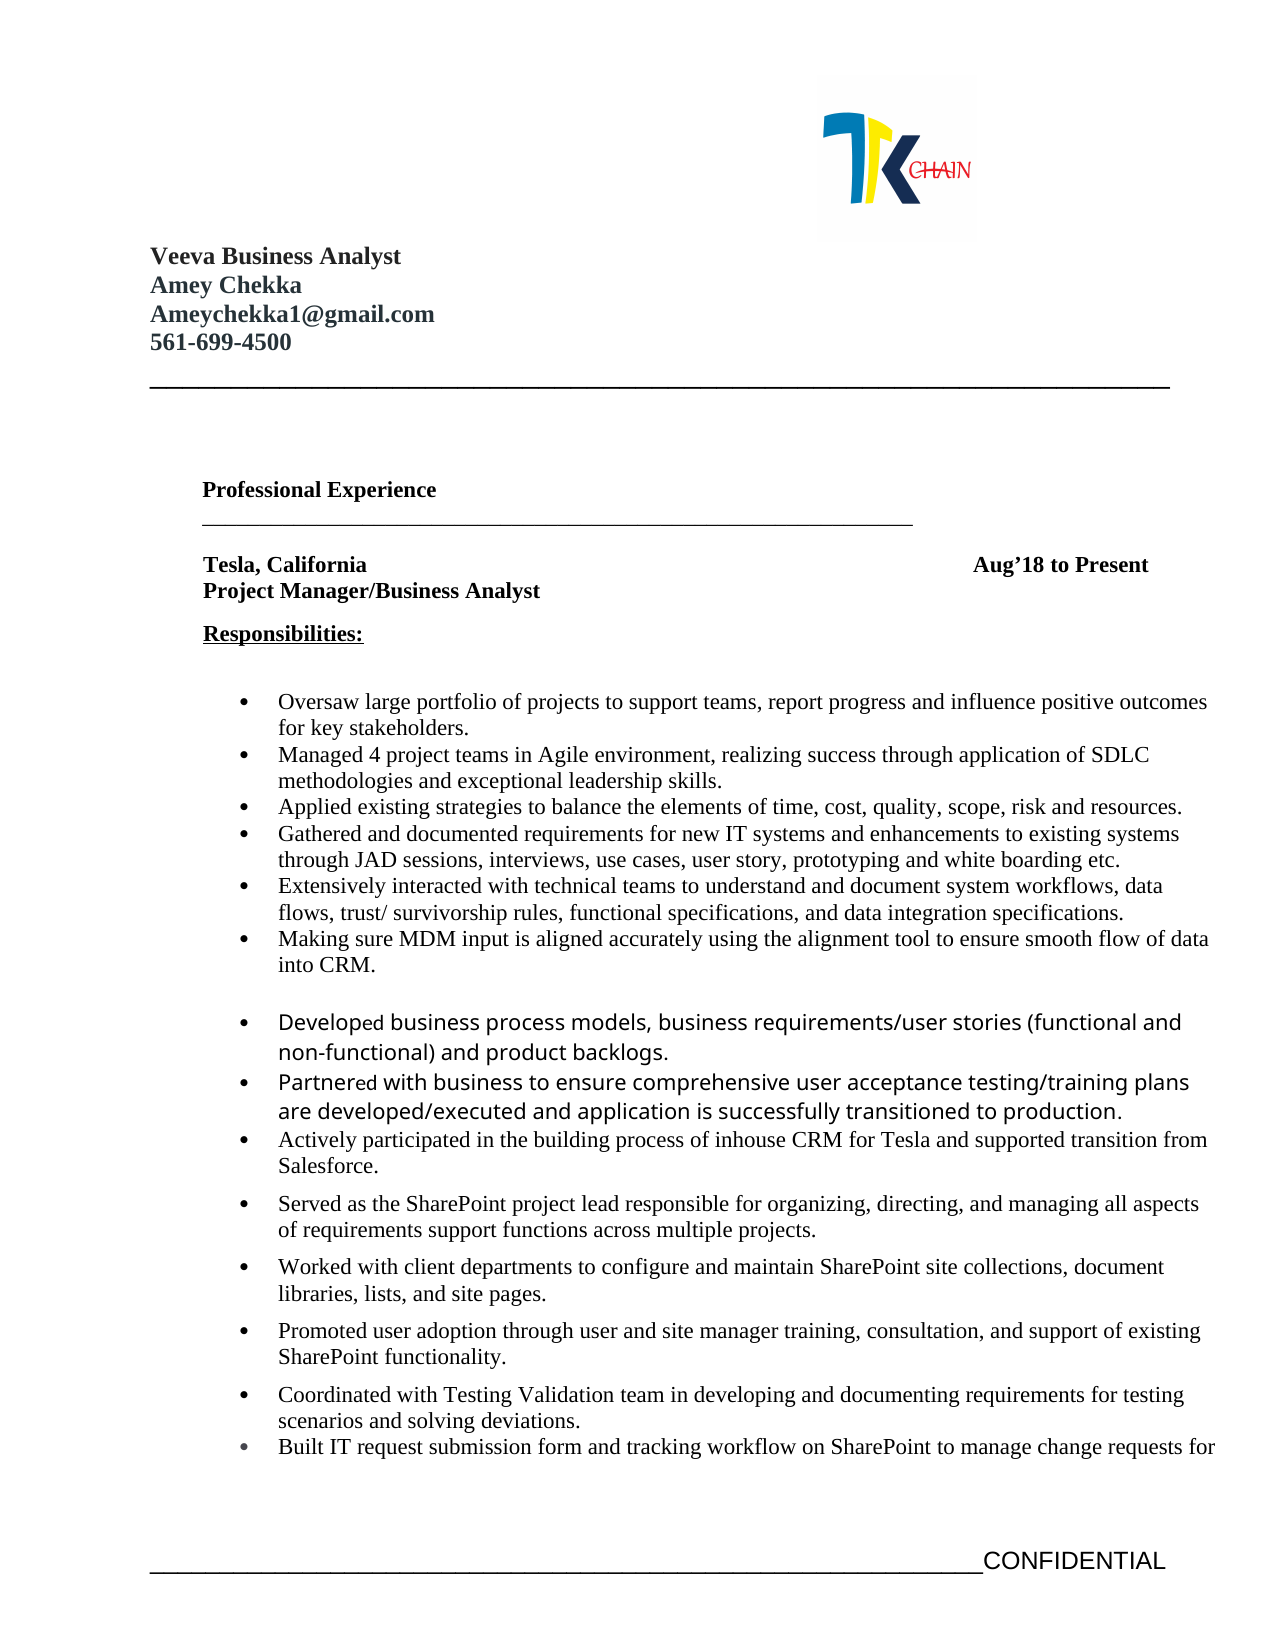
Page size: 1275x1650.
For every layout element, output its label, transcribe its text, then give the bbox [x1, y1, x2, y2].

table_cell Professional Experience ______________________________________________________________ [191, 423, 1233, 529]
picture [816, 75, 978, 242]
